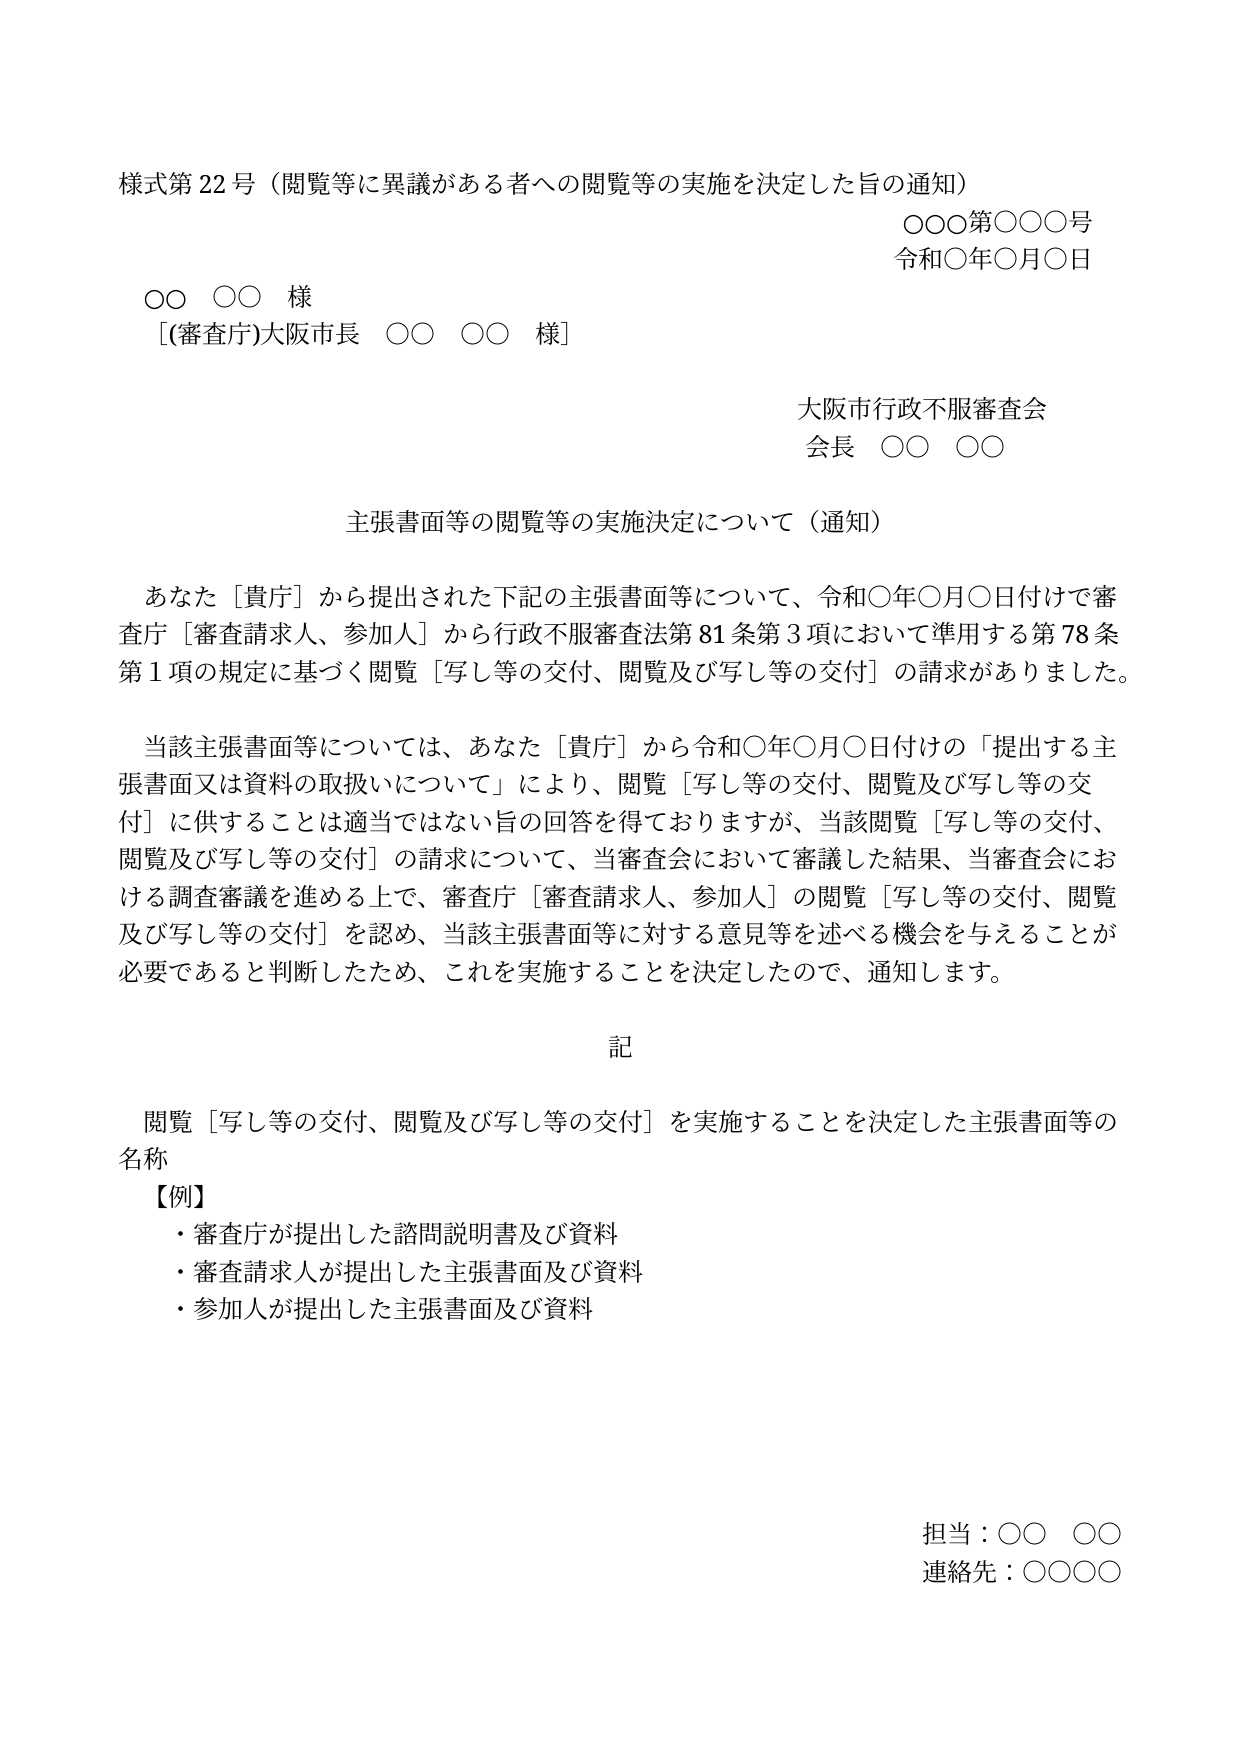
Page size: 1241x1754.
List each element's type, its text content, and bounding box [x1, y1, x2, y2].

text 担当：○○ ○○ [118, 1514, 1122, 1552]
text 会長 ○○ ○○ [731, 427, 1072, 464]
text ・審査庁が提出した諮問説明書及び資料 [118, 1214, 1122, 1252]
text 様式第22号（閲覧等に異議がある者への閲覧等の実施を決定した旨の通知） [118, 164, 1122, 202]
text 閲覧［写し等の交付、閲覧及び写し等の交付］を実施することを決定した主張書面等の 名称 [118, 1102, 1122, 1177]
text あなた［貴庁］から提出された下記の主張書面等について、令和○年○月○日付けで審査庁［審査請求人、参加人］から行政不服審査法第81条第３項において準用する第78条第１項の規定に基づく閲覧［写し等の交付、閲覧及び写し等の交付］の請求がありました。 [118, 577, 1122, 727]
text 主張書面等の閲覧等の実施決定について（通知） [118, 502, 1122, 539]
text ・審査請求人が提出した主張書面及び資料 [118, 1252, 1122, 1289]
text 当該主張書面等については、あなた［貴庁］から令和○年○月○日付けの「提出する主張書面又は資料の取扱いについて」により、閲覧［写し等の交付、閲覧及び写し等の交付］に供することは適当ではない旨の回答を得ておりますが、当該閲覧［写し等の交付、閲覧及び写し等の交付］の請求について、当審査会において審議した結果、当審査会における調査審議を進める上で、審査庁［審査請求人、参加人］の閲覧［写し等の交付、閲覧及び写し等の交付］を認め、当該主張書面等に対する意見等を述べる機会を与えることが必要であると判断したため、これを実施することを決定したので、通知します。 [118, 727, 1122, 989]
text 大阪市行政不服審査会 [118, 389, 1122, 427]
text 令和○年○月○日 [118, 239, 1093, 277]
text ○○○第○○○号 [118, 202, 1093, 239]
text 【例】 [118, 1177, 1122, 1214]
text ［(審査庁)大阪市長 ○○ ○○ 様］ [118, 314, 1122, 352]
text ○○ ○○ 様 [118, 277, 1122, 314]
text 記 [118, 1027, 1122, 1064]
text 連絡先：○○○○ [118, 1552, 1122, 1589]
text ・参加人が提出した主張書面及び資料 [118, 1289, 1122, 1327]
